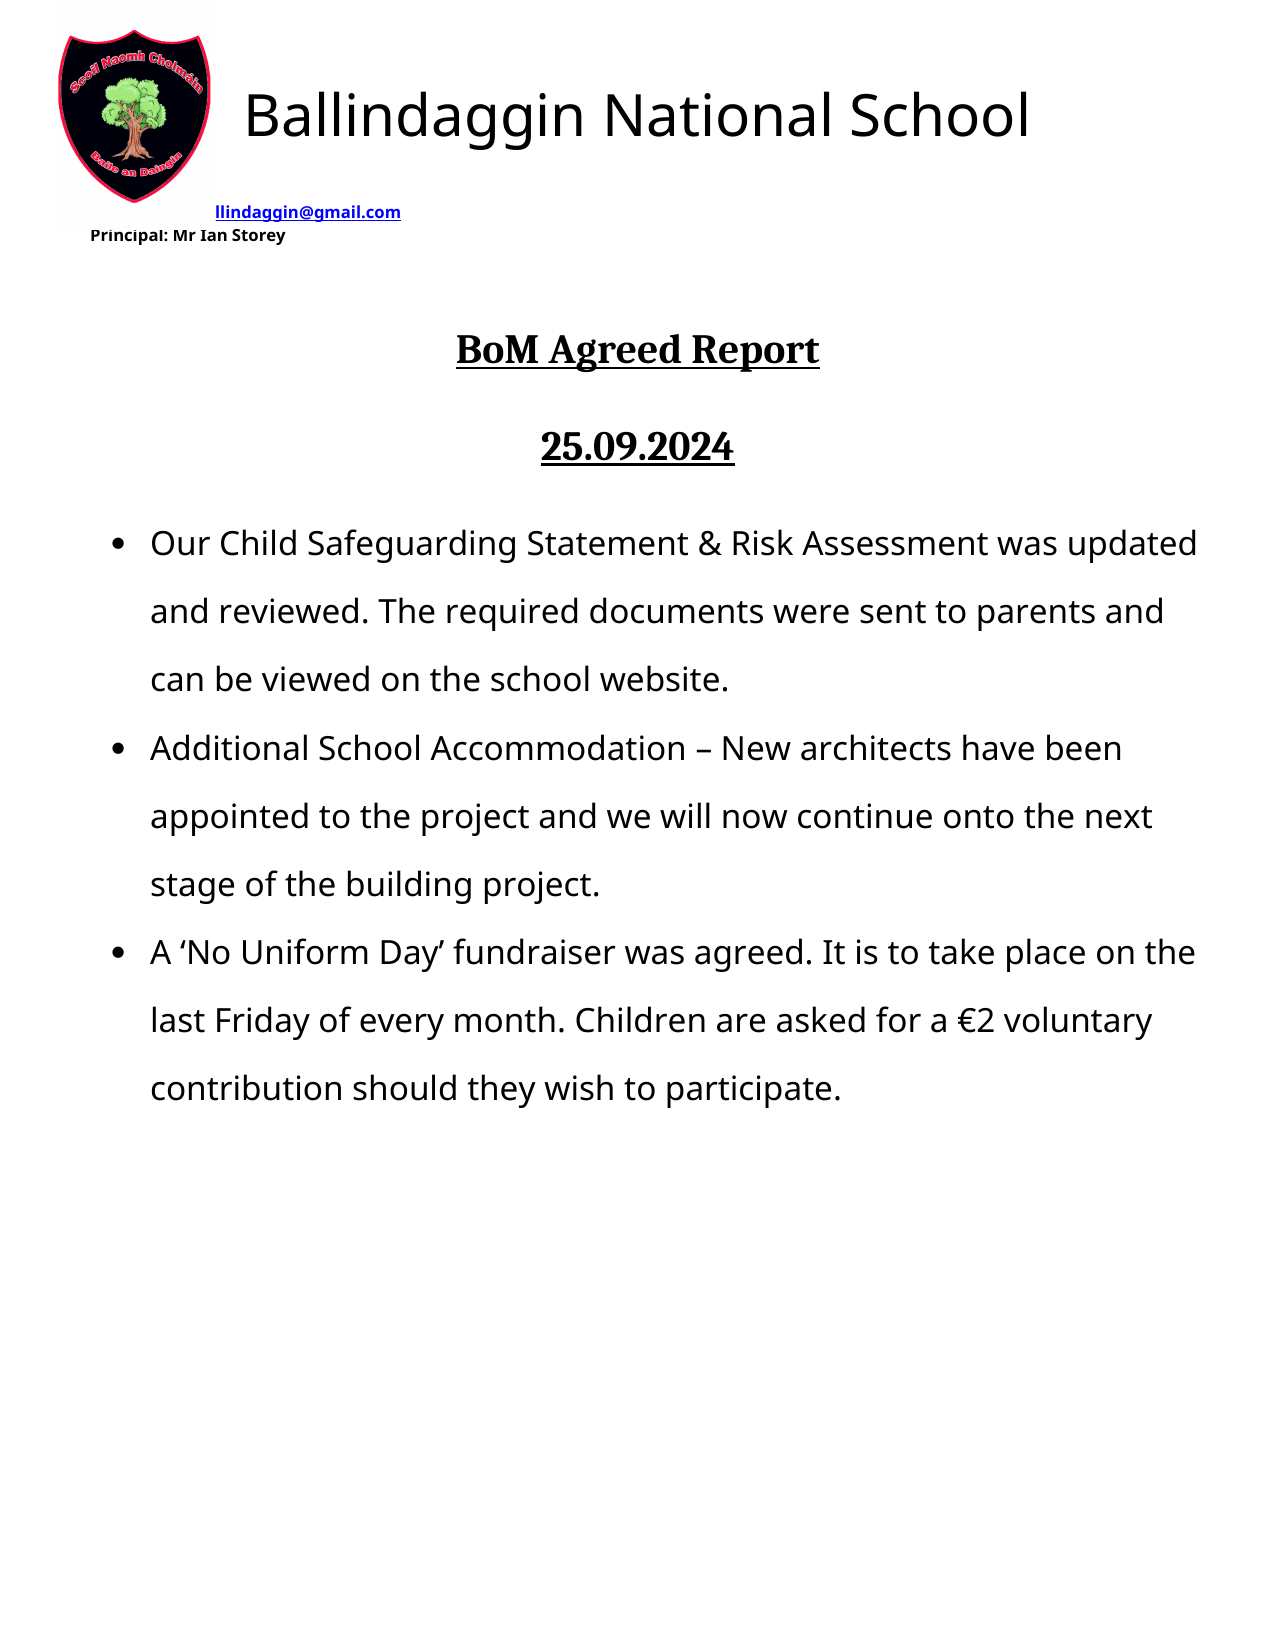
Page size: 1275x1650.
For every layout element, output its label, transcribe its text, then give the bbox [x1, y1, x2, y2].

picture [51, 0, 216, 230]
text BoM Agreed Report [75, 326, 1200, 374]
list Additional School Accommodation – New architects have been appointed to the project and we will now continue onto the next stage of the building project. [112, 724, 1200, 906]
text 25.09.2024 [75, 423, 1200, 471]
list A ‘No Uniform Day’ fundraiser was agreed. It is to take place on the last Friday of every month. Children are asked for a €2 voluntary contribution should they wish to participate. [112, 929, 1200, 1110]
list Our Child Safeguarding Statement & Risk Assessment was updated and reviewed. The required documents were sent to parents and can be viewed on the school website. [112, 520, 1200, 702]
